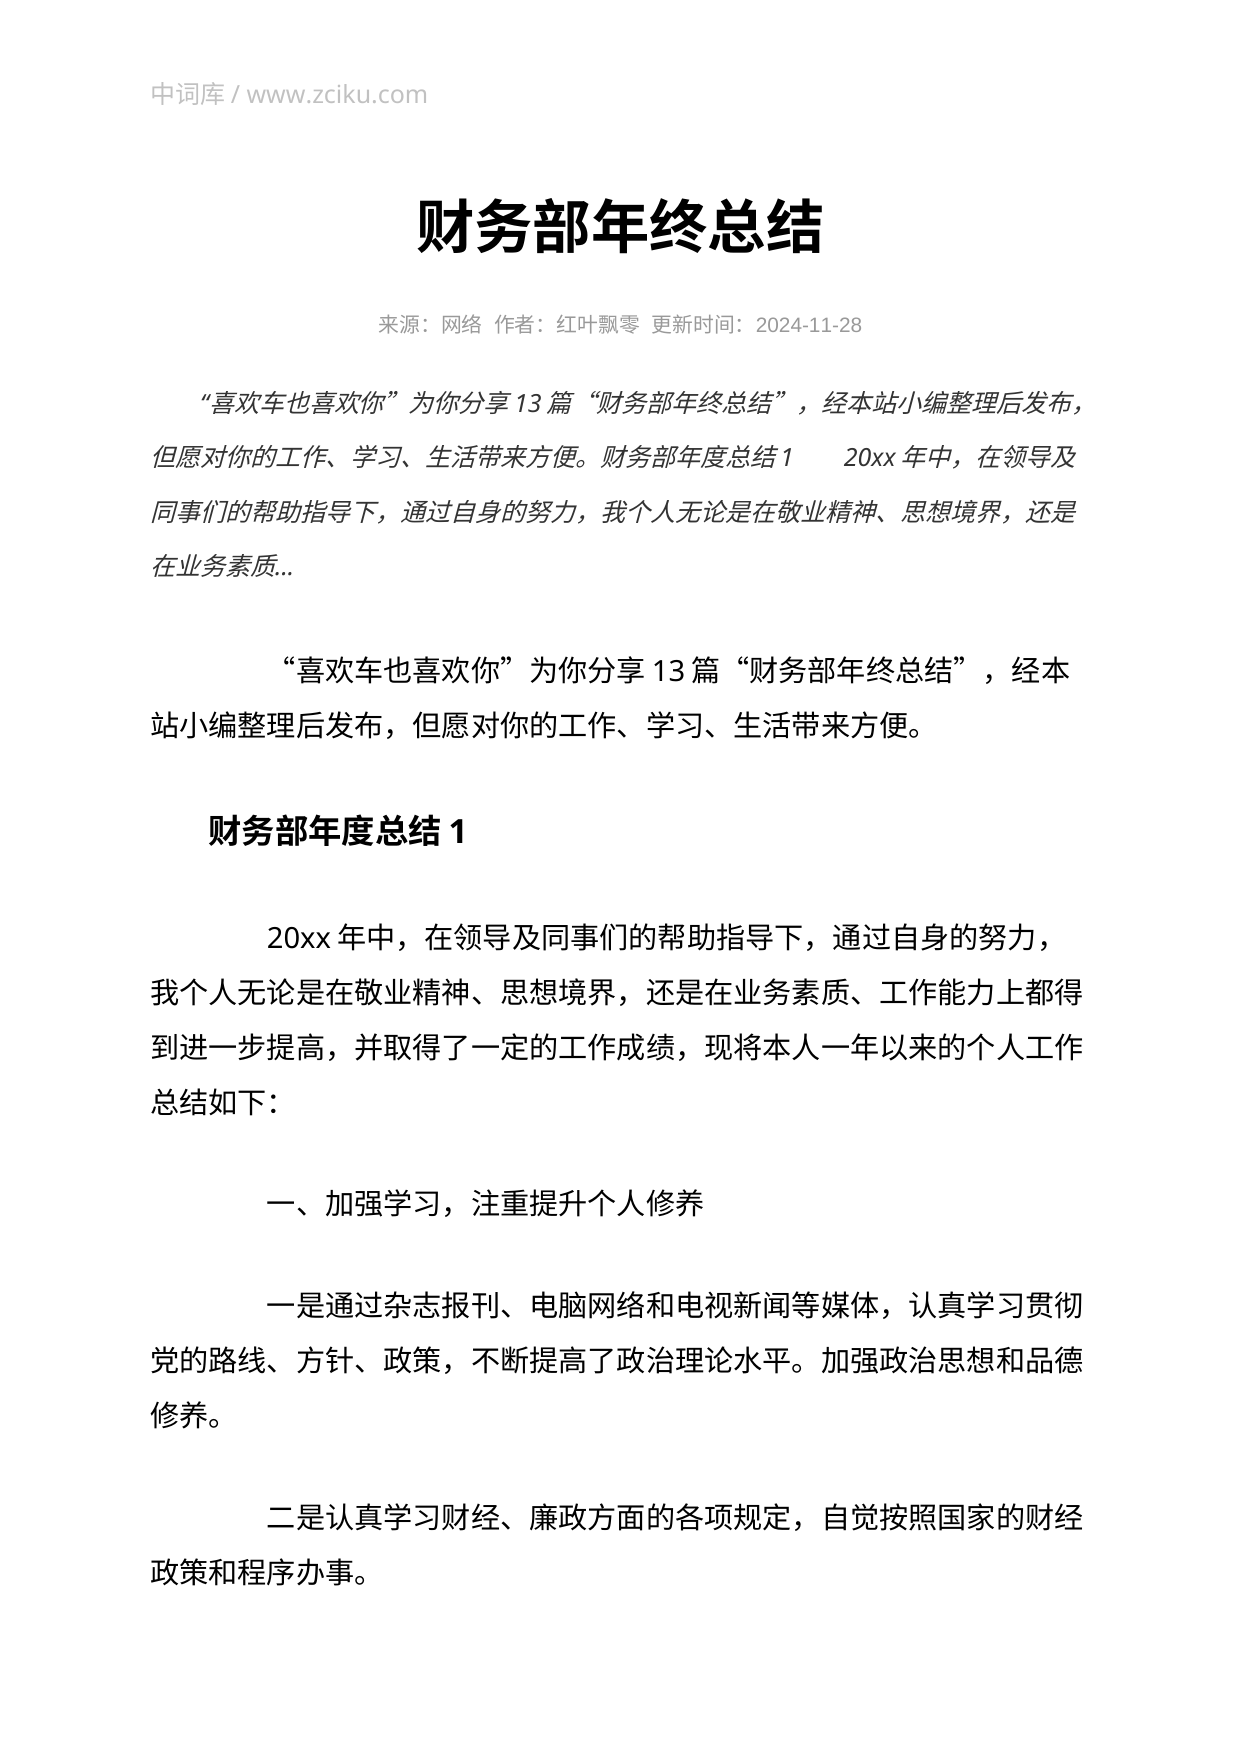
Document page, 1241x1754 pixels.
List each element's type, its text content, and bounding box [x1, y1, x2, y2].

text 财务部年度总结1 [150, 804, 1090, 853]
text “喜欢车也喜欢你”为你分享13篇“财务部年终总结”，经本站小编整理后发布，但愿对你的工作、学习、生活带来方便。 [150, 648, 1090, 745]
text “喜欢车也喜欢你”为你分享13篇“财务部年终总结”，经本站小编整理后发布，但愿对你的工作、学习、生活带来方便。财务部年度总结1 20xx年中，在领导及同事们的帮助指导下，通过自身的努力，我个人无论是在敬业精神、思想境界，还是在业务素质... [150, 383, 1090, 583]
text 20xx年中，在领导及同事们的帮助指导下，通过自身的努力，我个人无论是在敬业精神、思想境界，还是在业务素质、工作能力上都得到进一步提高，并取得了一定的工作成绩，现将本人一年以来的个人工作总结如下： [150, 914, 1090, 1121]
text 一是通过杂志报刊、电脑网络和电视新闻等媒体，认真学习贯彻党的路线、方针、政策，不断提高了政治理论水平。加强政治思想和品德修养。 [150, 1283, 1090, 1435]
text 一、加强学习，注重提升个人修养 [150, 1181, 1090, 1223]
text 来源：网络 作者：红叶飘零 更新时间：2024-11-28 [150, 313, 1090, 337]
subtitle 财务部年终总结 [150, 181, 1090, 266]
text 二是认真学习财经、廉政方面的各项规定，自觉按照国家的财经政策和程序办事。 [150, 1494, 1090, 1591]
